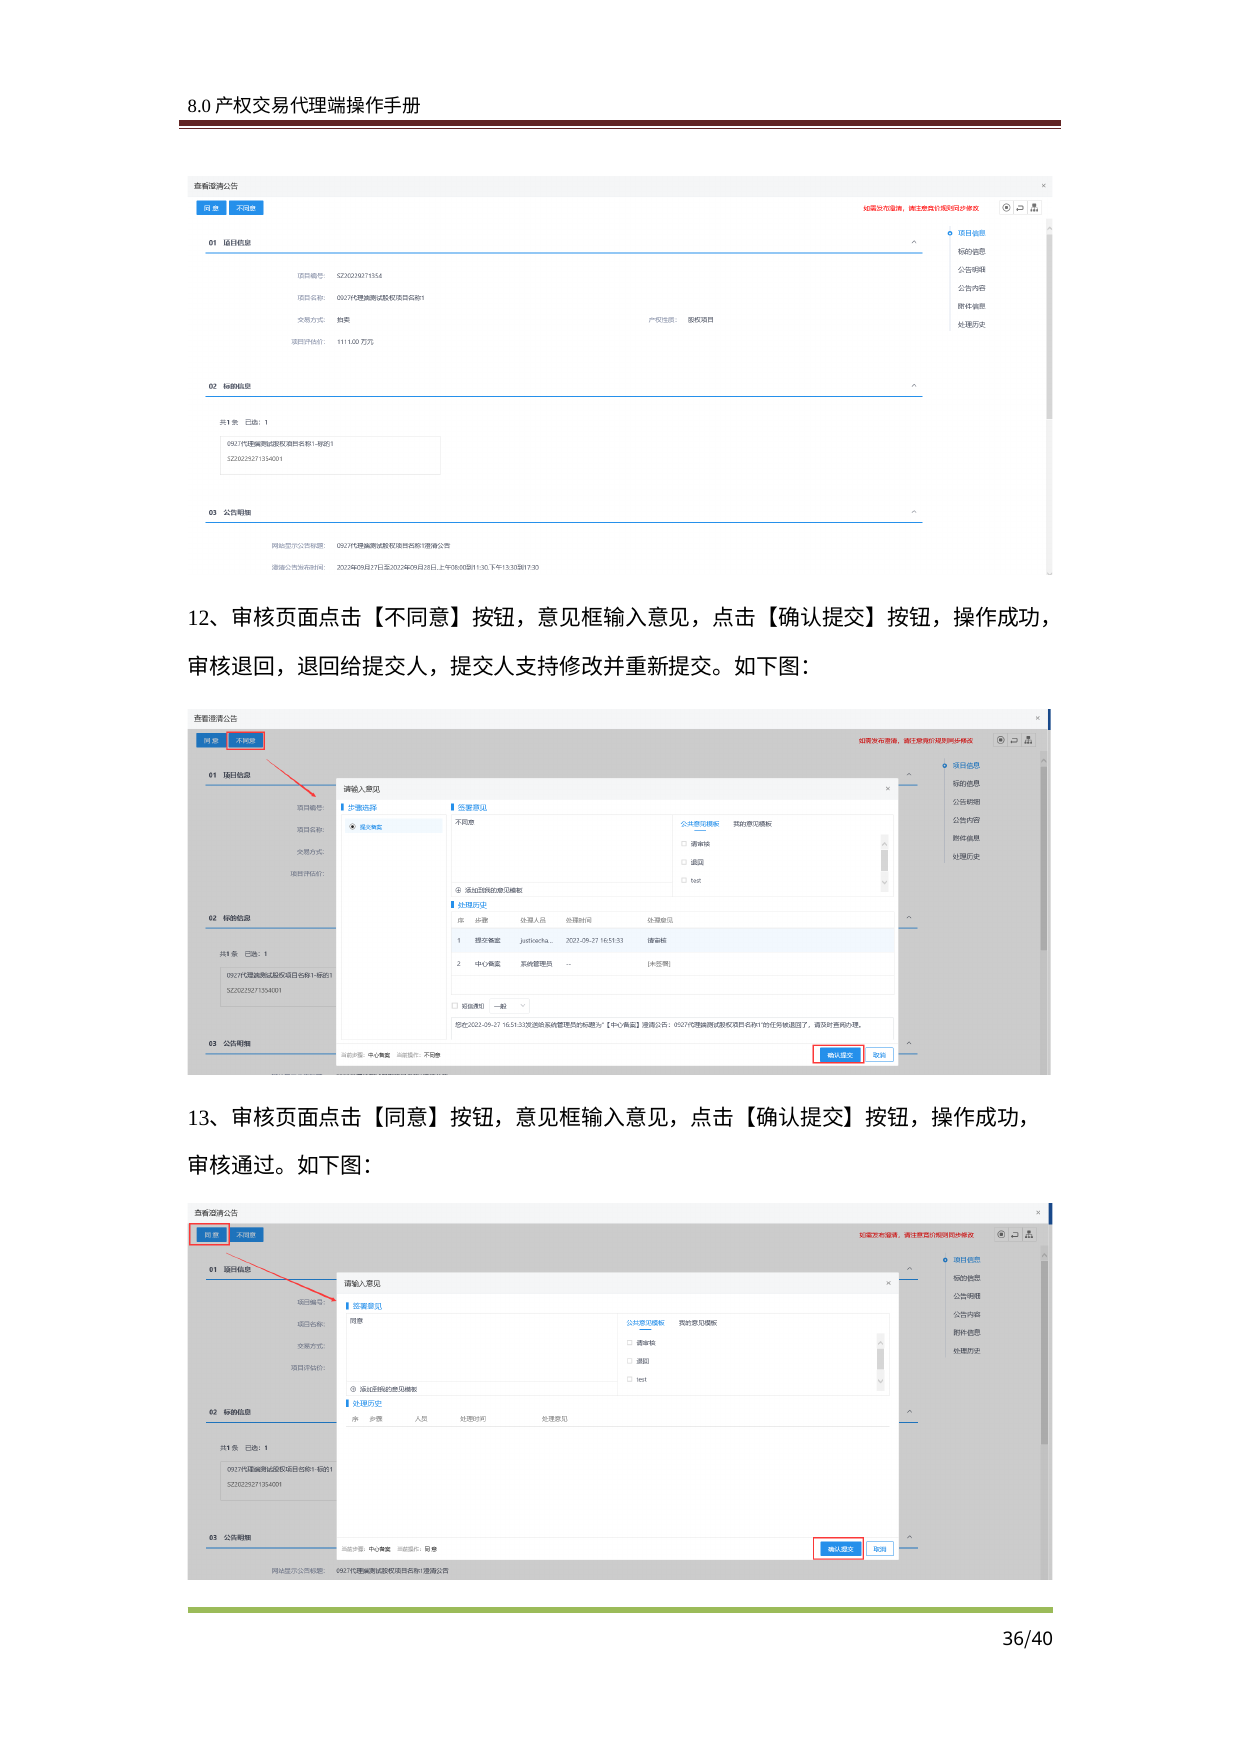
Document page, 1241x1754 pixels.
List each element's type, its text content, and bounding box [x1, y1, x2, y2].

list 审核页面点击【同意】按钮，意见框输入意见，点击【确认提交】按钮，操作成功，审核通过。如下图： [187, 1099, 1053, 1181]
picture [187, 709, 1051, 1075]
list 审核页面点击【不同意】按钮，意见框输入意见，点击【确认提交】按钮，操作成功，审核退回，退回给提交人，提交人支持修改并重新提交。如下图： [187, 599, 1053, 681]
picture [187, 1203, 1053, 1580]
picture [187, 176, 1053, 575]
